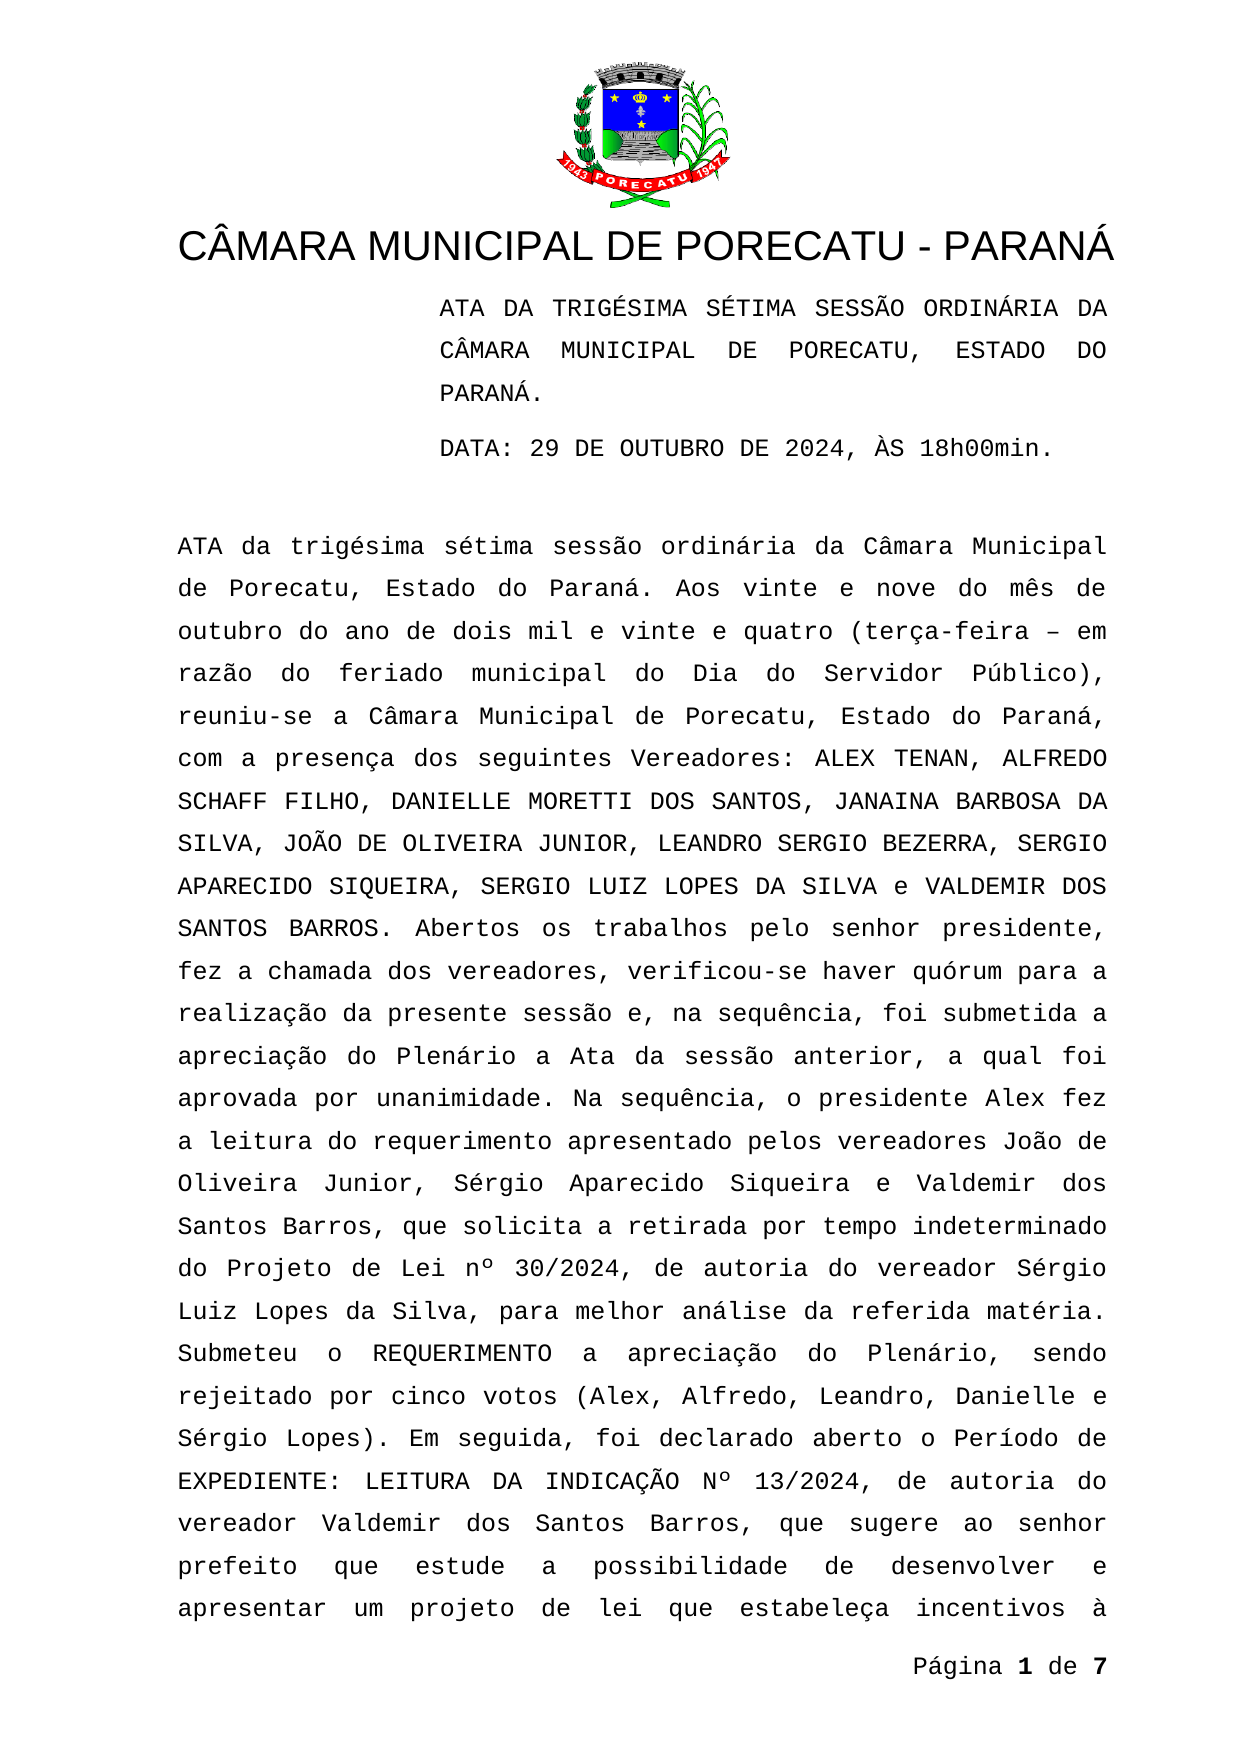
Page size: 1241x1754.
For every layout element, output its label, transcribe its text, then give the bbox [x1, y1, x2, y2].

text DATA: 29 DE OUTUBRO DE 2024, ÀS 18h00min. [439, 435, 1107, 464]
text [177, 533, 1107, 1624]
text ATA DA TRIGÉSIMA SÉTIMA SESSÃO ORDINÁRIA DA CÂMARA MUNICIPAL DE PORECATU, ESTADO DO PARANÁ. [439, 295, 1107, 409]
